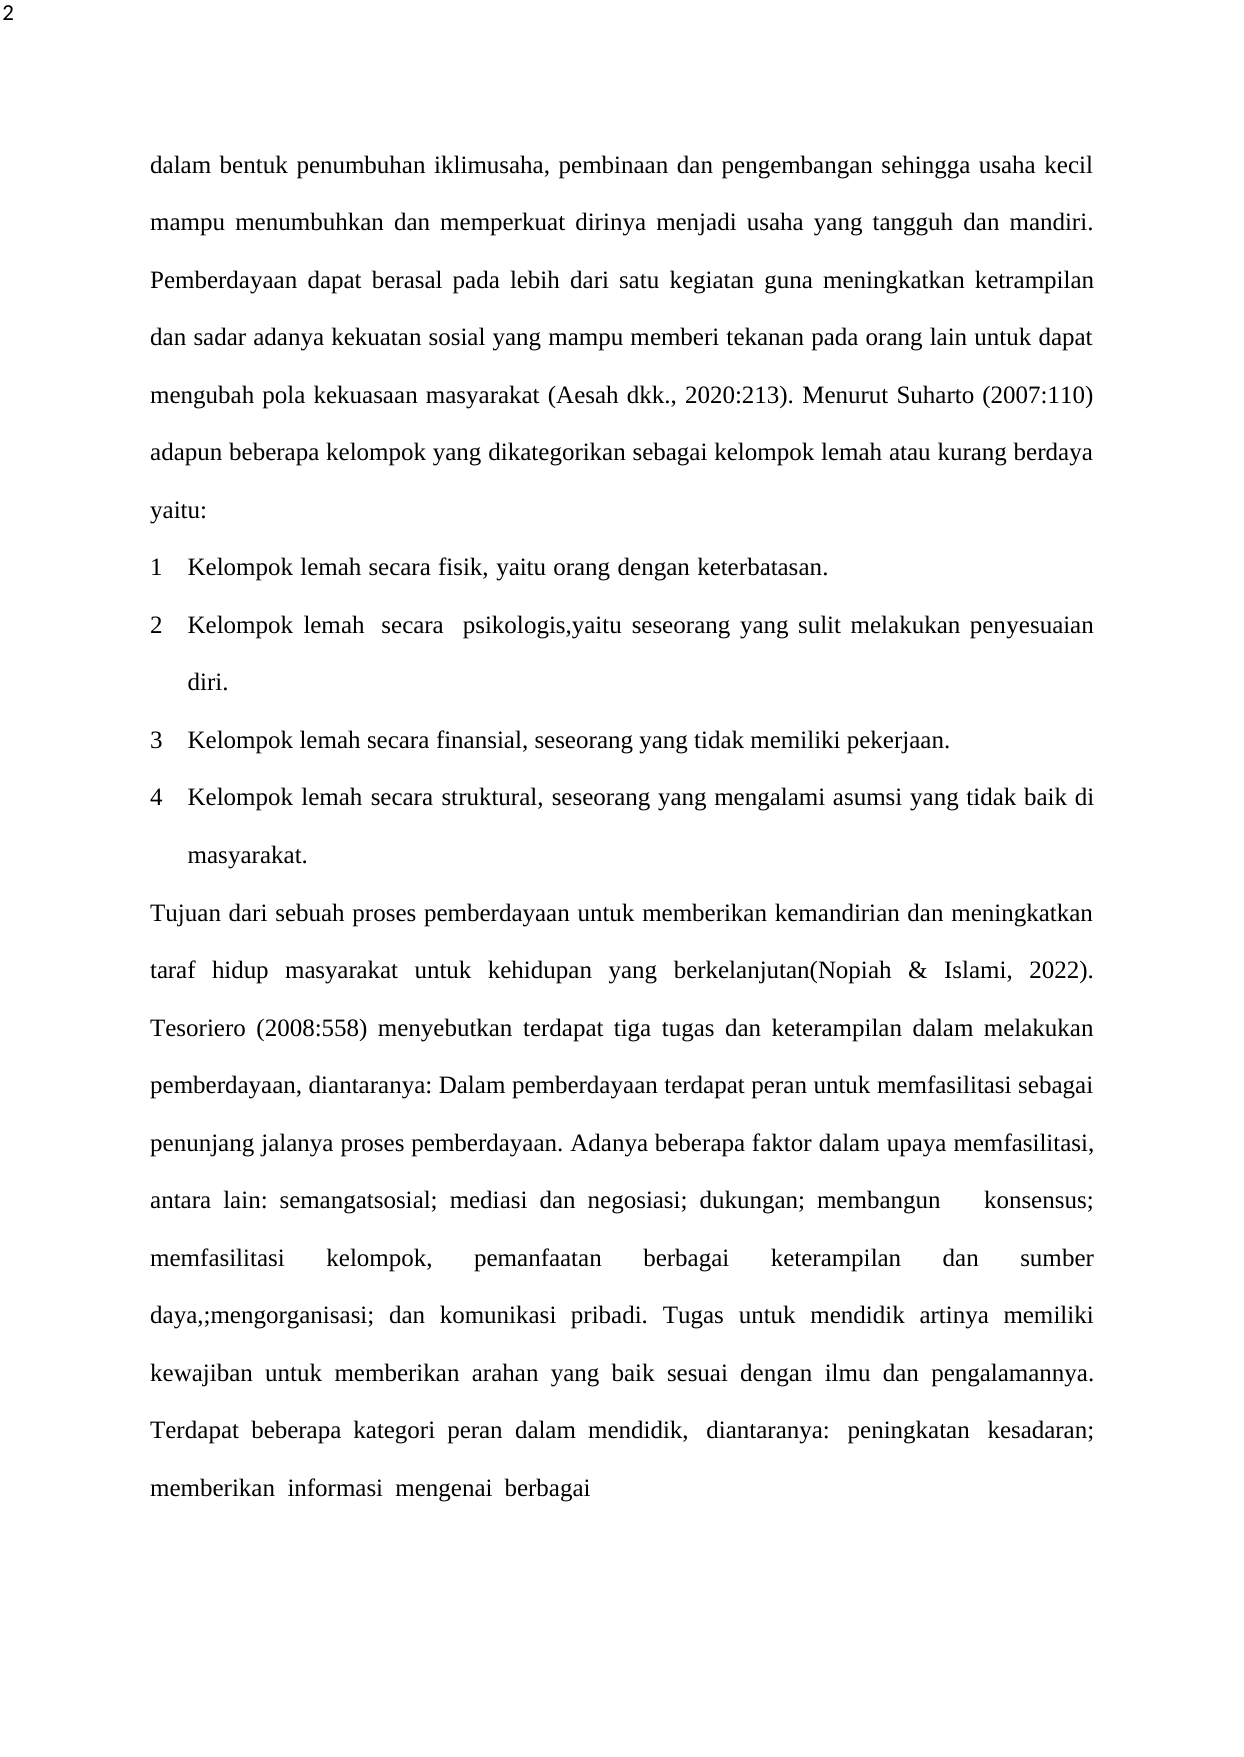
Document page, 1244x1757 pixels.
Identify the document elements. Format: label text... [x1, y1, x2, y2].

list Kelompok lemah secara struktural, seseorang yang mengalami asumsi yang tidak baik di masyarakat. [150, 782, 1094, 869]
list Kelompok lemah secara finansial, seseorang yang tidak memiliki pekerjaan. [150, 725, 1094, 754]
list Kelompok lemah secara psikologis,yaitu seseorang yang sulit melakukan penyesuaian diri. [150, 610, 1094, 696]
text Tujuan dari sebuah proses pemberdayaan untuk memberikan kemandirian dan meningkatkan taraf hidup masyarakat untuk kehidupan yang berkelanjutan(Nopiah & Islami, 2022). Tesoriero (2008:558) menyebutkan terdapat tiga tugas dan keterampilan dalam melakukan pemberdayaan, diantaranya: Dalam pemberdayaan terdapat peran untuk memfasilitasi sebagai penunjang jalanya proses pemberdayaan. Adanya beberapa faktor dalam upaya memfasilitasi, antara lain: semangatsosial; mediasi dan negosiasi; dukungan; membangun konsensus; memfasilitasi kelompok, pemanfaatan berbagai keterampilan dan sumber daya,;mengorganisasi; dan komunikasi pribadi. Tugas untuk mendidik artinya memiliki kewajiban untuk memberikan arahan yang baik sesuai dengan ilmu dan pengalamannya. Terdapat beberapa kategori peran dalam mendidik, diantaranya: peningkatan kesadaran; memberikan informasi mengenai berbagai [150, 898, 1094, 1501]
list Kelompok lemah secara fisik, yaitu orang dengan keterbatasan. [150, 552, 1135, 581]
text dalam bentuk penumbuhan iklimusaha, pembinaan dan pengembangan sehingga usaha kecil mampu menumbuhkan dan memperkuat dirinya menjadi usaha yang tangguh dan mandiri. Pemberdayaan dapat berasal pada lebih dari satu kegiatan guna meningkatkan ketrampilan dan sadar adanya kekuatan sosial yang mampu memberi tekanan pada orang lain untuk dapat mengubah pola kekuasaan masyarakat (Aesah dkk., 2020:213). Menurut Suharto (2007:110) adapun beberapa kelompok yang dikategorikan sebagai kelompok lemah atau kurang berdaya yaitu: [150, 150, 1094, 524]
